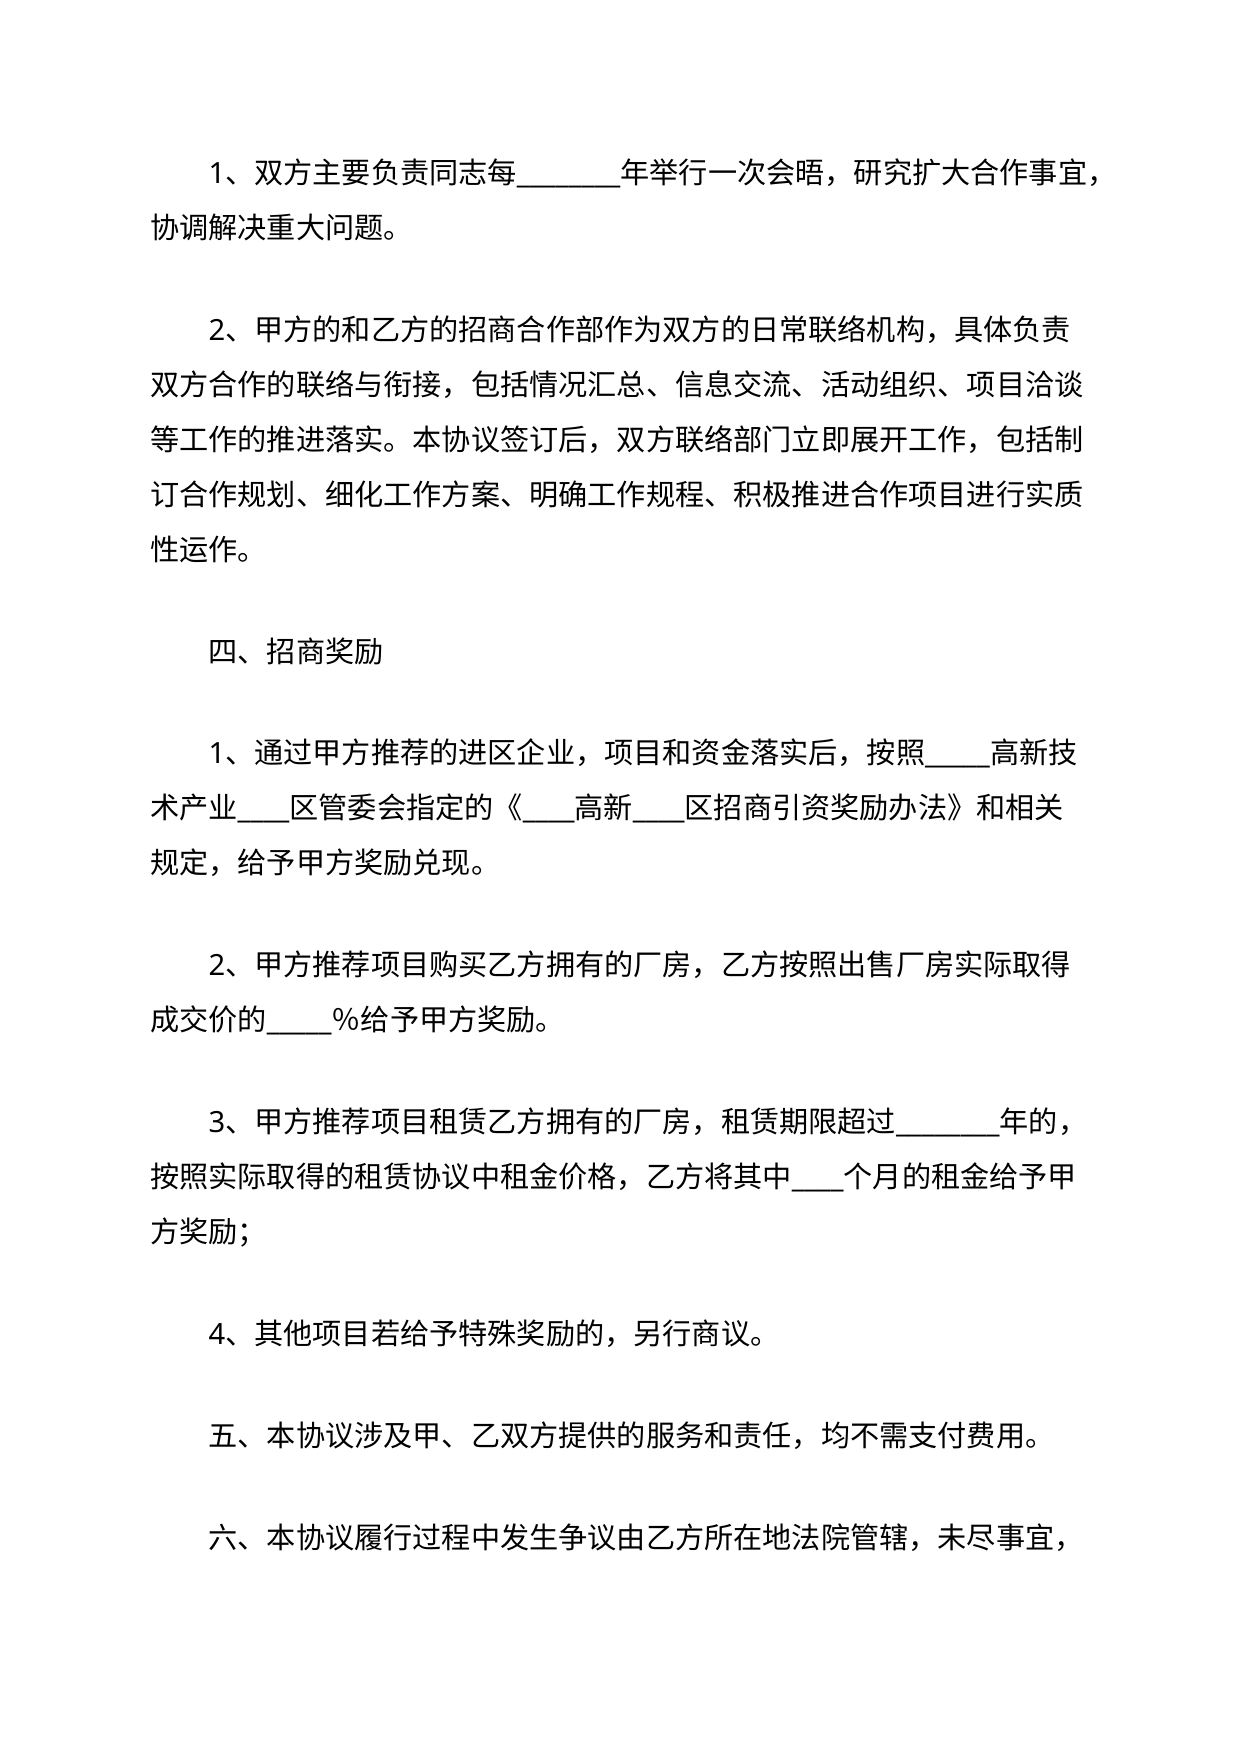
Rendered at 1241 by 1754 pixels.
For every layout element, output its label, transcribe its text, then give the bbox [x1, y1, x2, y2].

text 2、甲方的和乙方的招商合作部作为双方的日常联络机构，具体负责双方合作的联络与衔接，包括情况汇总、信息交流、活动组织、项目洽谈等工作的推进落实。本协议签订后，双方联络部门立即展开工作，包括制订合作规划、细化工作方案、明确工作规程、积极推进合作项目进行实质性运作。 [150, 307, 1090, 569]
text 五、本协议涉及甲、乙双方提供的服务和责任，均不需支付费用。 [150, 1412, 1090, 1455]
text 2、甲方推荐项目购买乙方拥有的厂房，乙方按照出售厂房实际取得成交价的_____％给予甲方奖励。 [150, 942, 1090, 1039]
text 1、通过甲方推荐的进区企业，项目和资金落实后，按照_____高新技术产业____区管委会指定的《____高新____区招商引资奖励办法》和相关规定，给予甲方奖励兑现。 [150, 730, 1090, 882]
text 四、招商奖励 [150, 628, 1090, 671]
text 3、甲方推荐项目租赁乙方拥有的厂房，租赁期限超过________年的，按照实际取得的租赁协议中租金价格，乙方将其中____个月的租金给予甲方奖励； [150, 1099, 1090, 1251]
text 1、双方主要负责同志每________年举行一次会晤，研究扩大合作事宜，协调解决重大问题。 [150, 150, 1090, 247]
text 4、其他项目若给予特殊奖励的，另行商议。 [150, 1311, 1090, 1353]
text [150, 1514, 1090, 1557]
